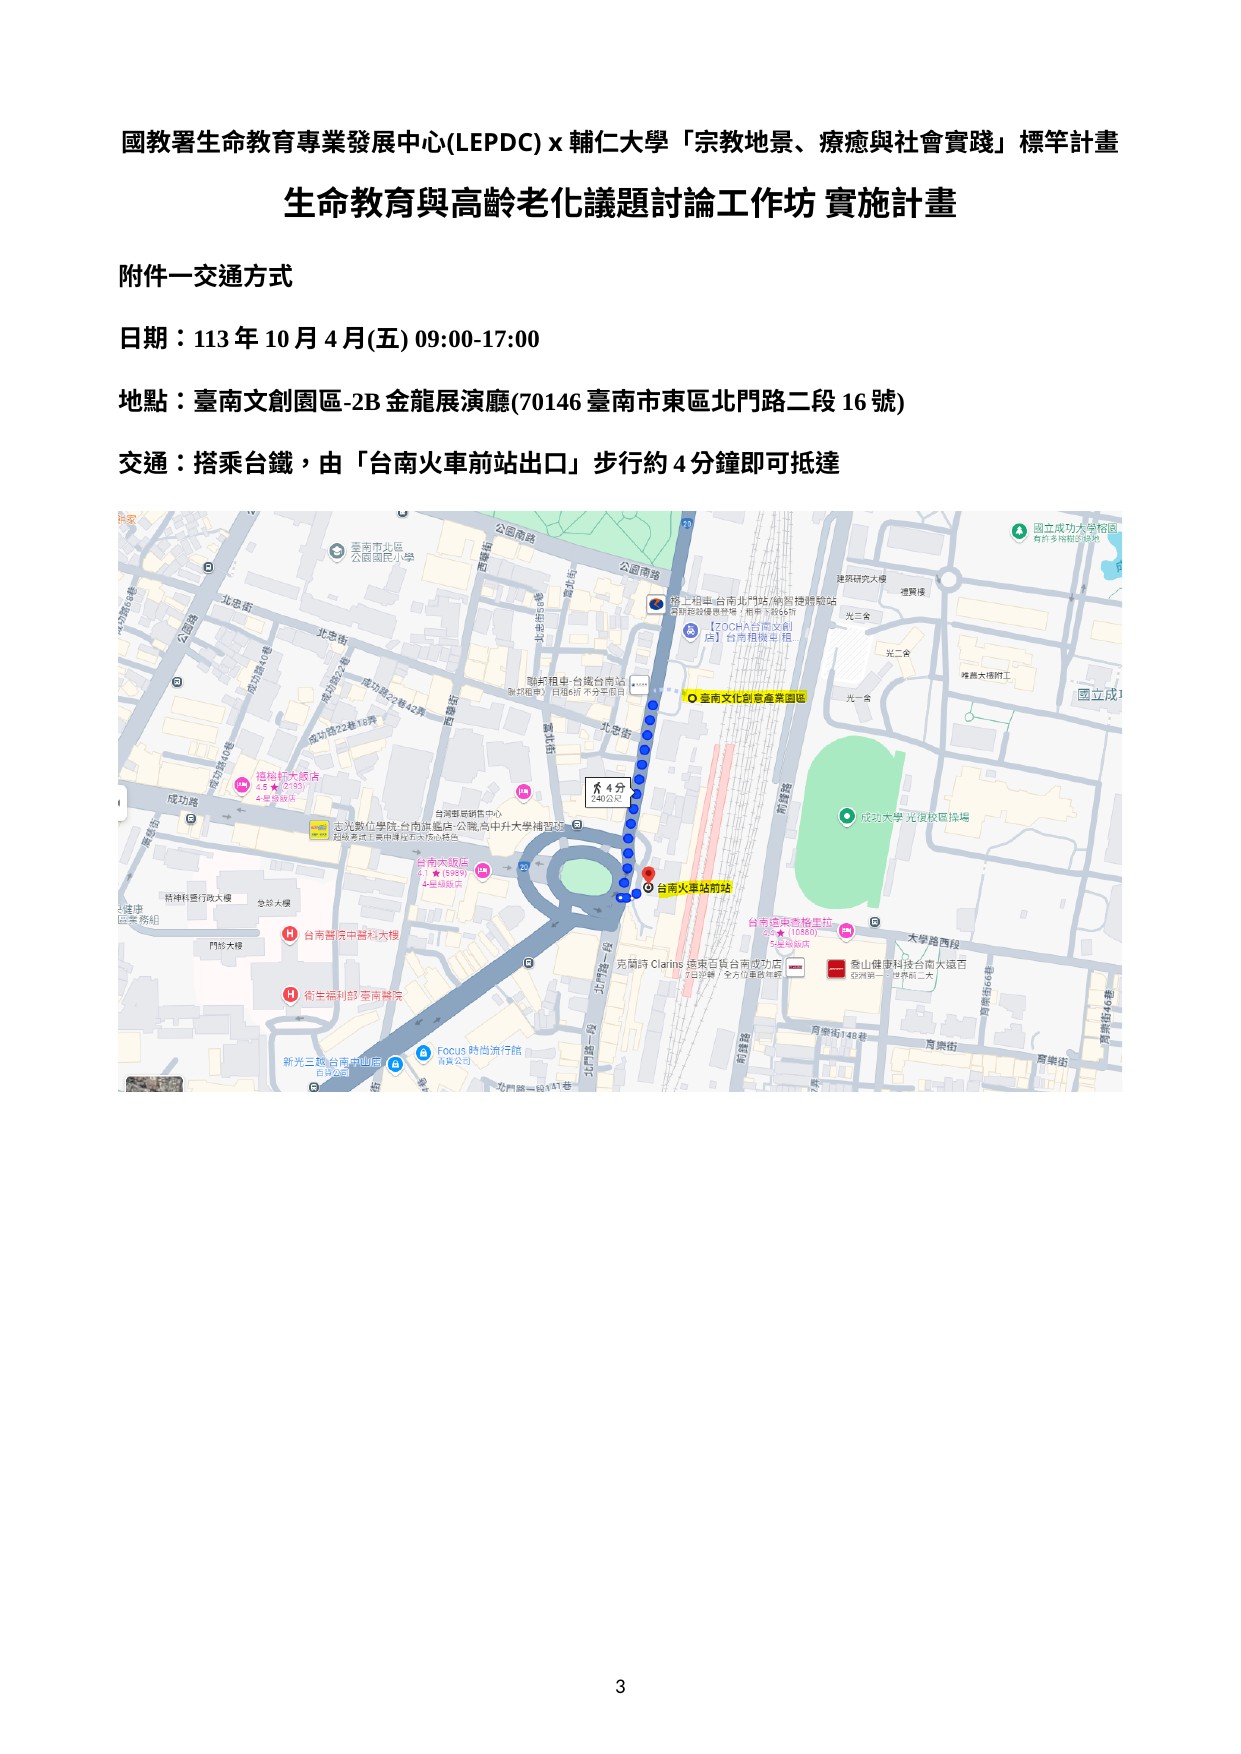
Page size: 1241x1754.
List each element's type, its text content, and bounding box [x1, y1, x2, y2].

picture [118, 511, 1123, 1092]
text 日期：113年10月4月(五) 09:00-17:00 [118, 305, 1122, 368]
text 交通：搭乘台鐵，由「台南火車前站出口」步行約4分鐘即可抵達 [118, 430, 1122, 493]
text 附件一交通方式 [118, 243, 1122, 305]
text 地點：臺南文創園區-2B金龍展演廳(70146臺南市東區北門路二段16號) [118, 368, 1122, 430]
